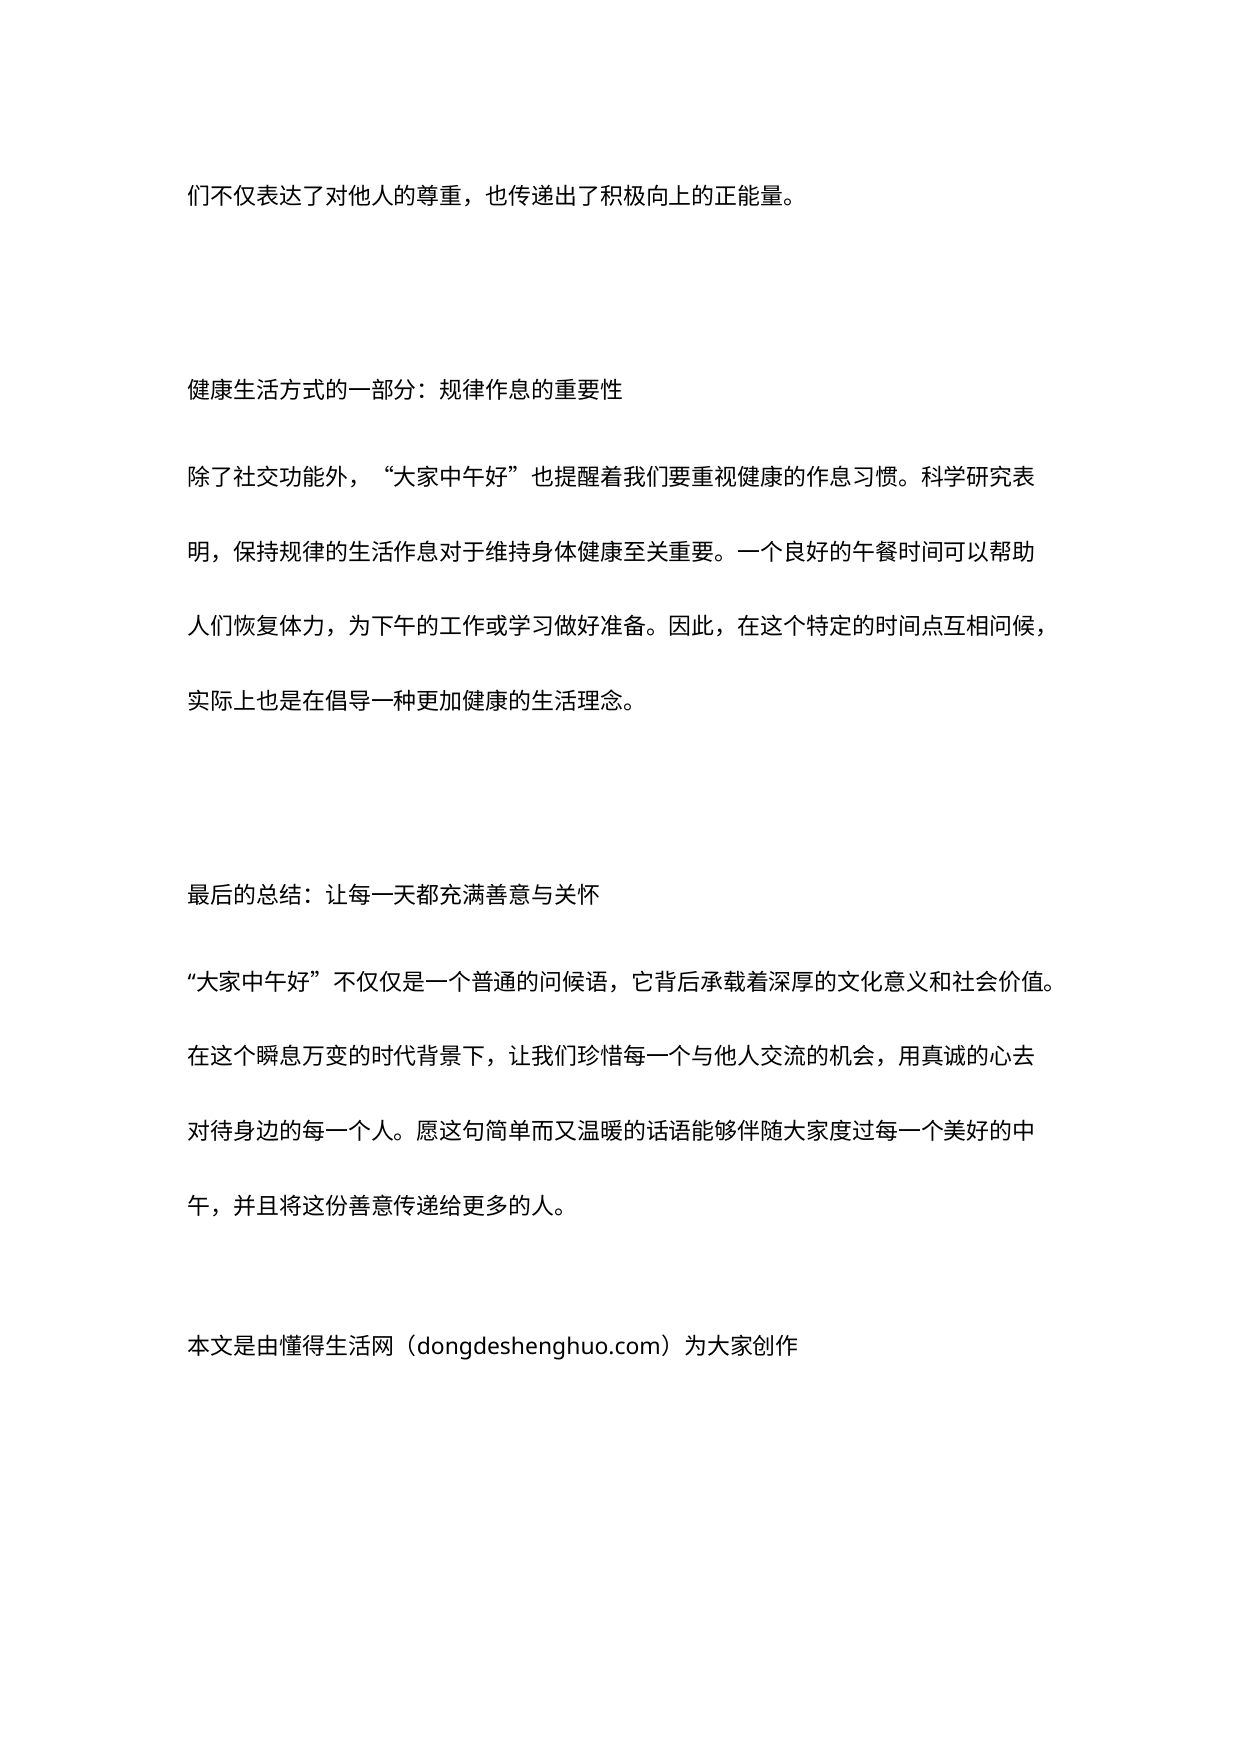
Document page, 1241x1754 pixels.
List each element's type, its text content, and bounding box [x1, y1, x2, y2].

text “大家中午好”不仅仅是一个普通的问候语，它背后承载着深厚的文化意义和社会价值。在这个瞬息万变的时代背景下，让我们珍惜每一个与他人交流的机会，用真诚的心去对待身边的每一个人。愿这句简单而又温暖的话语能够伴随大家度过每一个美好的中午，并且将这份善意传递给更多的人。 [187, 948, 1053, 1237]
text 健康生活方式的一部分：规律作息的重要性 [187, 356, 1053, 421]
text 除了社交功能外，“大家中午好”也提醒着我们要重视健康的作息习惯。科学研究表明，保持规律的生活作息对于维持身体健康至关重要。一个良好的午餐时间可以帮助人们恢复体力，为下午的工作或学习做好准备。因此，在这个特定的时间点互相问候，实际上也是在倡导一种更加健康的生活理念。 [187, 443, 1053, 732]
text 本文是由懂得生活网（dongdeshenghuo.com）为大家创作 [187, 1312, 1053, 1377]
text 最后的总结：让每一天都充满善意与关怀 [187, 861, 1053, 926]
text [187, 162, 1053, 227]
